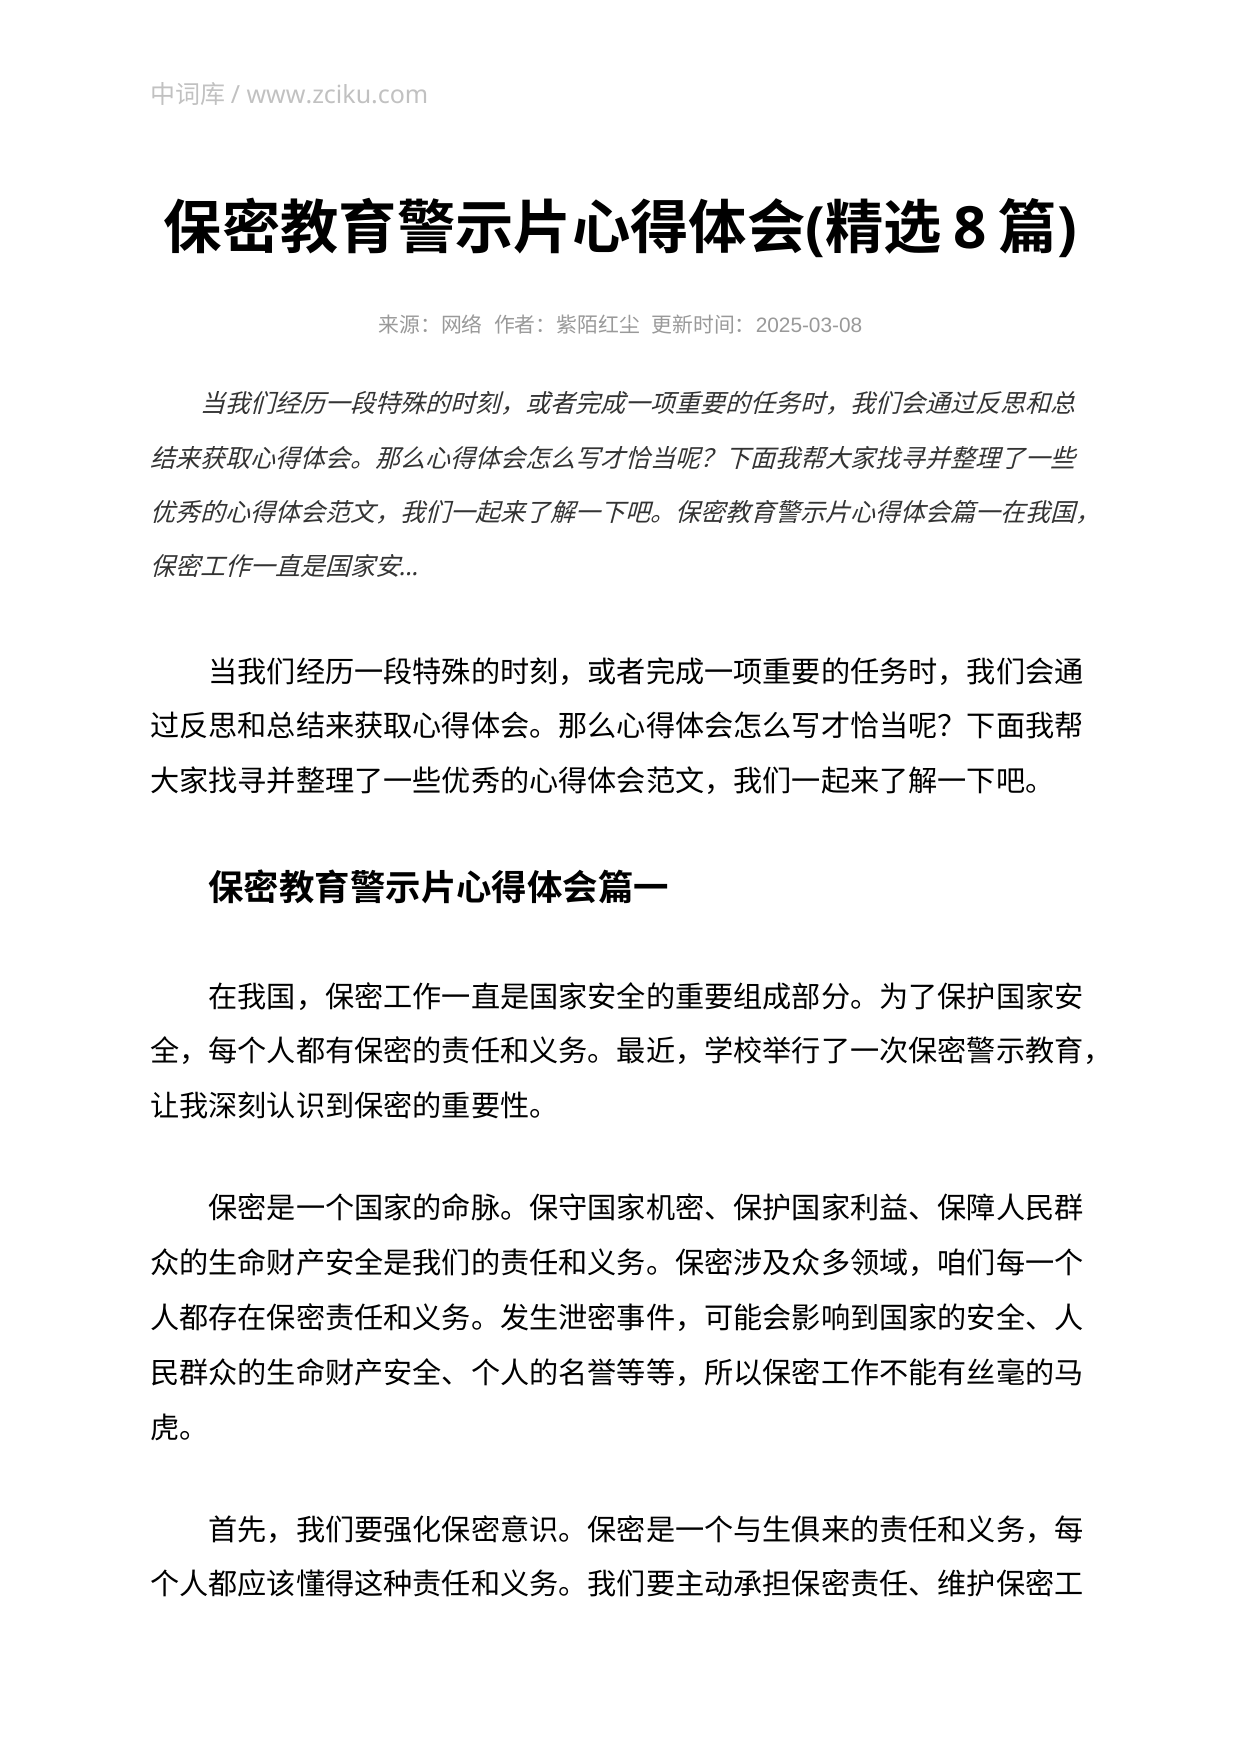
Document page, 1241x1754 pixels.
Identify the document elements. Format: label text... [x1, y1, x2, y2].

subtitle 保密教育警示片心得体会(精选8篇) [150, 181, 1090, 266]
text 在我国，保密工作一直是国家安全的重要组成部分。为了保护国家安全，每个人都有保密的责任和义务。最近，学校举行了一次保密警示教育，让我深刻认识到保密的重要性。 [150, 973, 1090, 1125]
text 当我们经历一段特殊的时刻，或者完成一项重要的任务时，我们会通过反思和总结来获取心得体会。那么心得体会怎么写才恰当呢？下面我帮大家找寻并整理了一些优秀的心得体会范文，我们一起来了解一下吧。保密教育警示片心得体会篇一在我国，保密工作一直是国家安... [150, 384, 1090, 583]
text 当我们经历一段特殊的时刻，或者完成一项重要的任务时，我们会通过反思和总结来获取心得体会。那么心得体会怎么写才恰当呢？下面我帮大家找寻并整理了一些优秀的心得体会范文，我们一起来了解一下吧。 [150, 648, 1090, 800]
text 来源：网络 作者：紫陌红尘 更新时间：2025-03-08 [150, 313, 1090, 337]
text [150, 1506, 1090, 1603]
text 保密教育警示片心得体会篇一 [150, 860, 1090, 911]
text 保密是一个国家的命脉。保守国家机密、保护国家利益、保障人民群众的生命财产安全是我们的责任和义务。保密涉及众多领域，咱们每一个人都存在保密责任和义务。发生泄密事件，可能会影响到国家的安全、人民群众的生命财产安全、个人的名誉等等，所以保密工作不能有丝毫的马虎。 [150, 1185, 1090, 1447]
